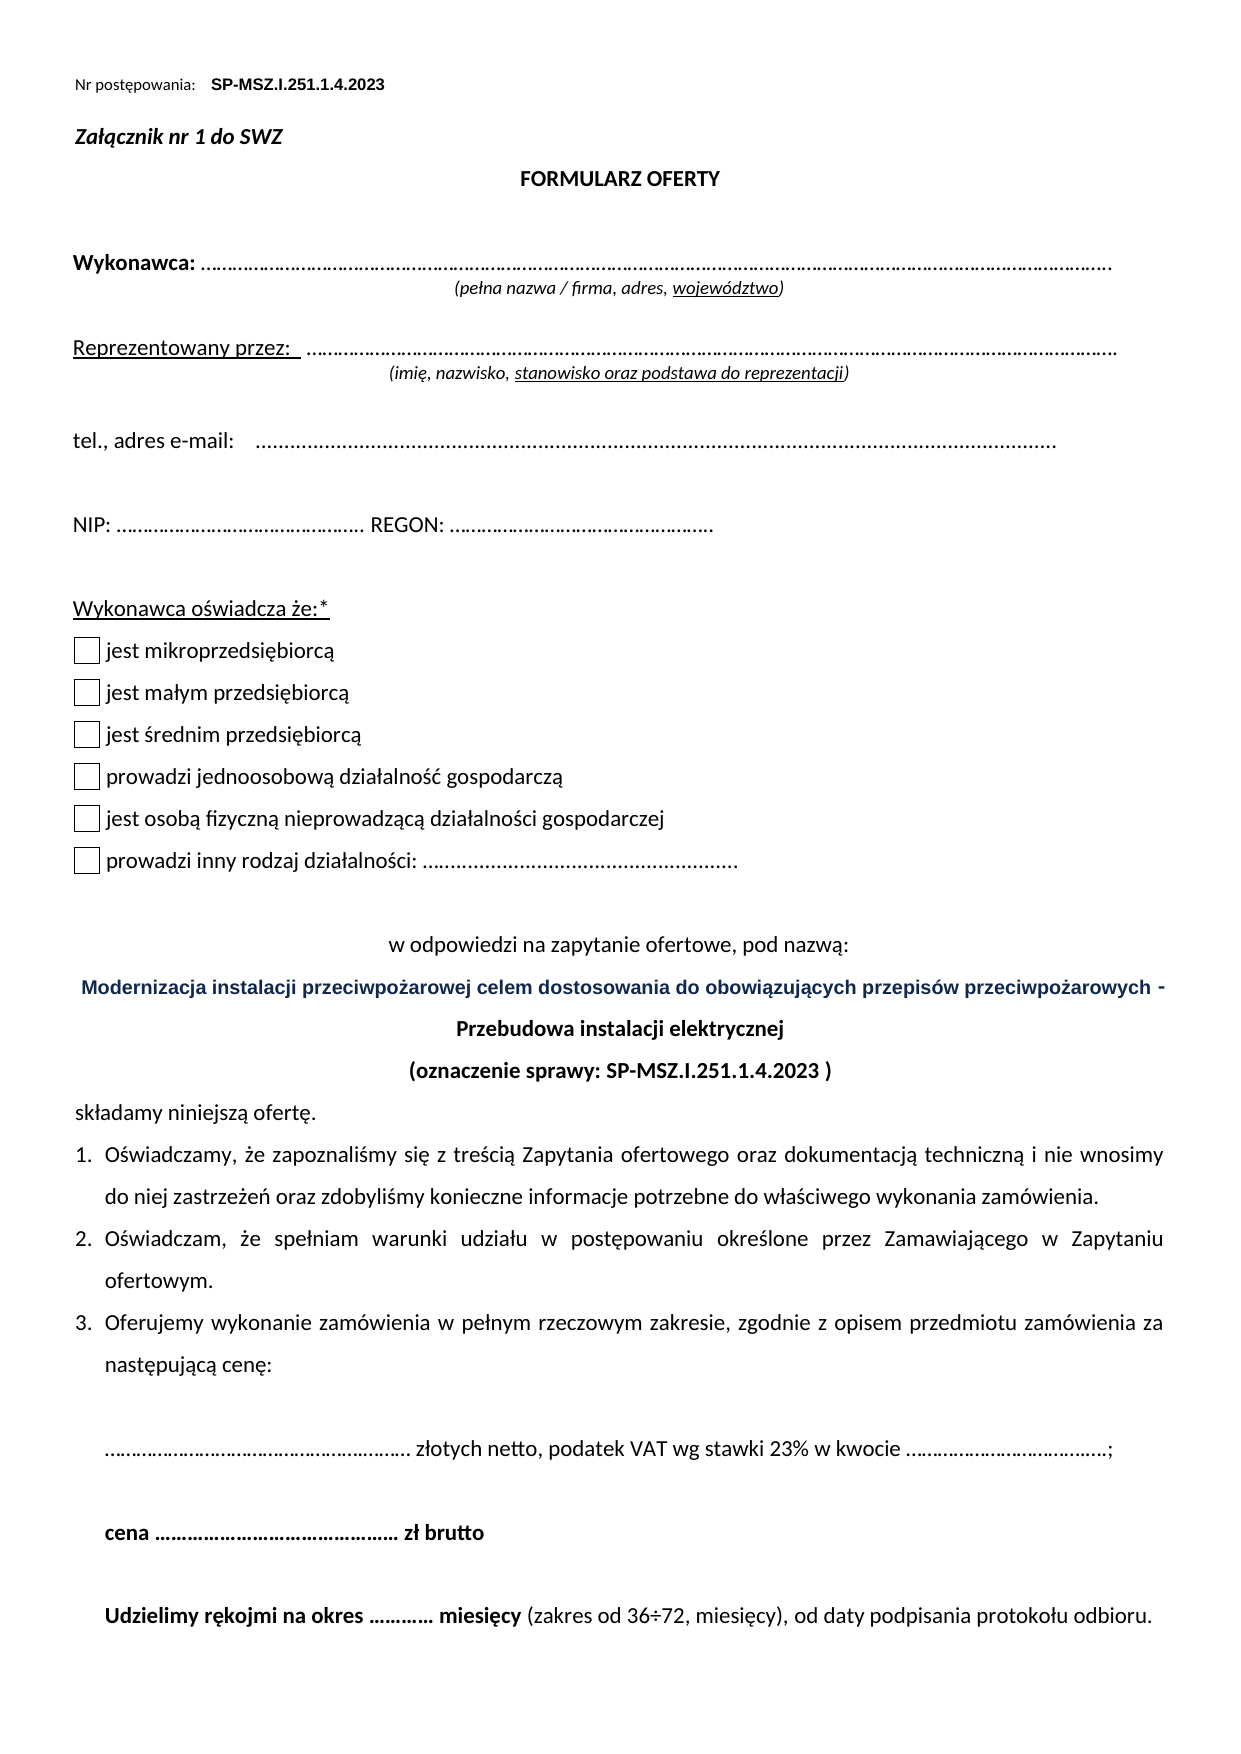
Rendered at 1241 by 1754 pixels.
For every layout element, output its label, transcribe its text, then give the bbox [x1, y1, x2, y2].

text Modernizacja instalacji przeciwpożarowej celem dostosowania do obowiązujących przepisów przeciwpożarowych - Przebudowa instalacji elektrycznej [75, 972, 1165, 1042]
text jest mikroprzedsiębiorcą [73, 636, 1165, 664]
text Udzielimy rękojmi na okres ………… miesięcy (zakres od 36÷72, miesięcy), od daty podpisania protokołu odbioru. [104, 1602, 1165, 1630]
text w odpowiedzi na zapytanie ofertowe, pod nazwą: [73, 930, 1165, 958]
text Załącznik nr 1 do SWZ [75, 122, 1165, 150]
text składamy niniejszą ofertę. [75, 1098, 1165, 1126]
text Wykonawca oświadcza że:* [73, 594, 1165, 622]
text ………………………………………….……… złotych netto, podatek VAT wg stawki 23% w kwocie …………………………….….; [104, 1434, 1165, 1462]
list Oferujemy wykonanie zamówienia w pełnym rzeczowym zakresie, zgodnie z opisem przedmiotu zamówienia za następującą cenę: [75, 1308, 1165, 1378]
text FORMULARZ OFERTY [75, 164, 1165, 192]
list Oświadczamy, że zapoznaliśmy się z treścią Zapytania ofertowego oraz dokumentacją techniczną i nie wnosimy do niej zastrzeżeń oraz zdobyliśmy konieczne informacje potrzebne do właściwego wykonania zamówienia. [75, 1140, 1165, 1210]
list Oświadczam, że spełniam warunki udziału w postępowaniu określone przez Zamawiającego w Zapytaniu ofertowym. [75, 1224, 1165, 1294]
text jest średnim przedsiębiorcą [73, 720, 1165, 748]
text Reprezentowany przez: ………………………………………………………………………………………………………………………………………. [73, 333, 1165, 361]
text tel., adres e-mail: ........................................................................................................................................... [73, 426, 1165, 454]
text NIP: ……………………………………….. REGON: ………………………………………….. [73, 510, 1165, 538]
text (oznaczenie sprawy: SP-MSZ.I.251.1.4.2023 ) [75, 1056, 1165, 1084]
text (imię, nazwisko, stanowisko oraz podstawa do reprezentacji) [73, 361, 1165, 384]
text prowadzi jednoosobową działalność gospodarczą [73, 762, 1165, 790]
text (pełna nazwa / firma, adres, województwo) [73, 276, 1165, 299]
text cena ……………………………………… zł brutto [104, 1518, 1165, 1546]
text jest małym przedsiębiorcą [73, 678, 1165, 706]
text prowadzi inny rodzaj działalności: ….................................................... [73, 846, 1165, 874]
text jest osobą fizyczną nieprowadzącą działalności gospodarczej [73, 804, 1165, 832]
text Wykonawca: ……………………………………………………………………………………………………………………………………………………….. [73, 248, 1165, 276]
